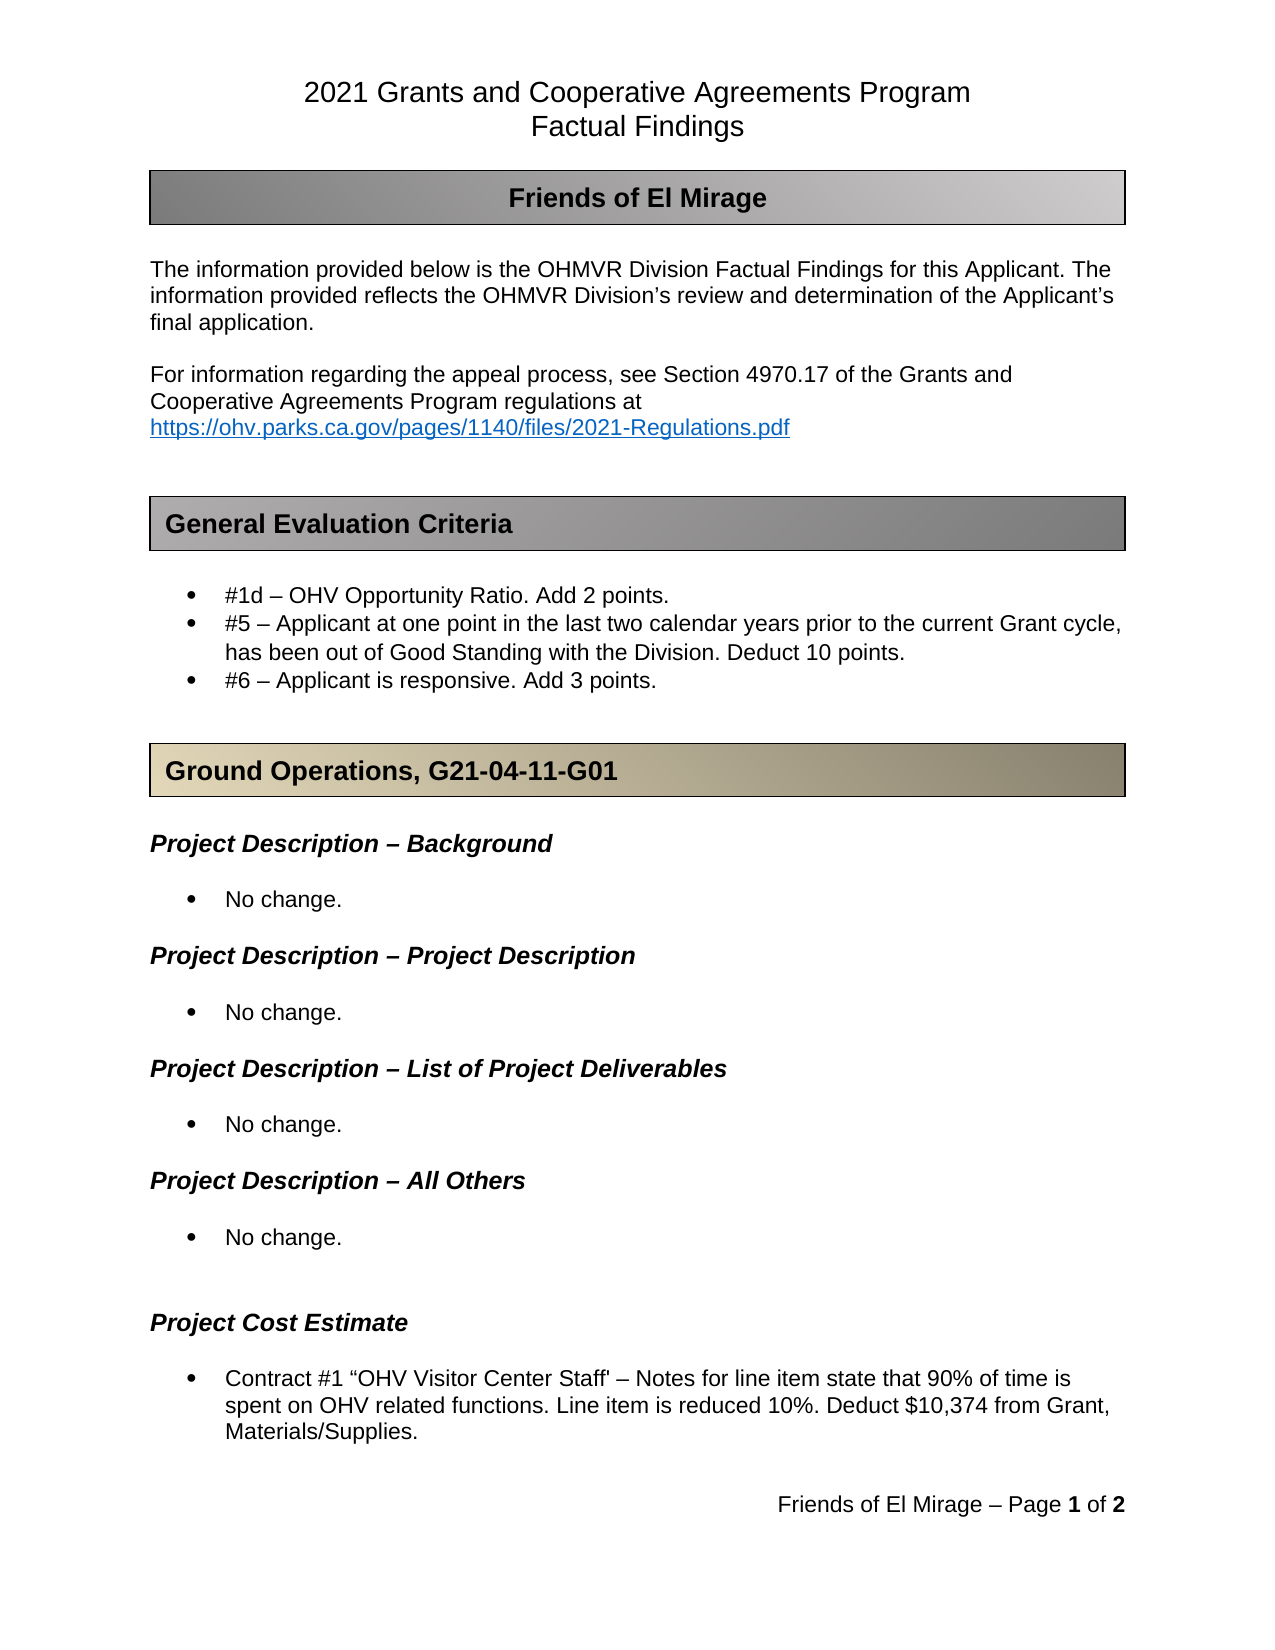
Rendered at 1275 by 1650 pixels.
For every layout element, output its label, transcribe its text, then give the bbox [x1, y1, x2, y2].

list Contract #1 “OHV Visitor Center Staff' – Notes for line item state that 90% of time is spent on OHV related functions. Line item is reduced 10%. Deduct $10,374 from Grant, Materials/Supplies. [187, 1365, 1125, 1444]
text Project Cost Estimate [150, 1308, 1125, 1336]
text Project Description – All Others [150, 1166, 1125, 1195]
list #6 – Applicant is responsive. Add 3 points. [187, 667, 1125, 694]
list #1d – OHV Opportunity Ratio. Add 2 points. [187, 582, 1125, 608]
text Project Description – List of Project Deliverables [150, 1054, 1125, 1082]
list No change. [187, 886, 1125, 912]
list No change. [187, 1111, 1125, 1138]
text Project Description – Project Description [150, 941, 1125, 970]
list #5 – Applicant at one point in the last two calendar years prior to the current Grant cycle, has been out of Good Standing with the Division. Deduct 10 points. [187, 610, 1125, 665]
text Project Description – Background [150, 828, 1125, 857]
list No change. [187, 1224, 1125, 1250]
list No change. [187, 999, 1125, 1025]
text For information regarding the appeal process, see Section 4970.17 of the Grants and Cooperative Agreements Program regulations at https://ohv.parks.ca.gov/pages/1140/files/2021-Regulations.pdf [150, 361, 1125, 440]
text The information provided below is the OHMVR Division Factual Findings for this Applicant. The information provided reflects the OHMVR Division’s review and determination of the Applicant’s final application. [150, 256, 1125, 335]
